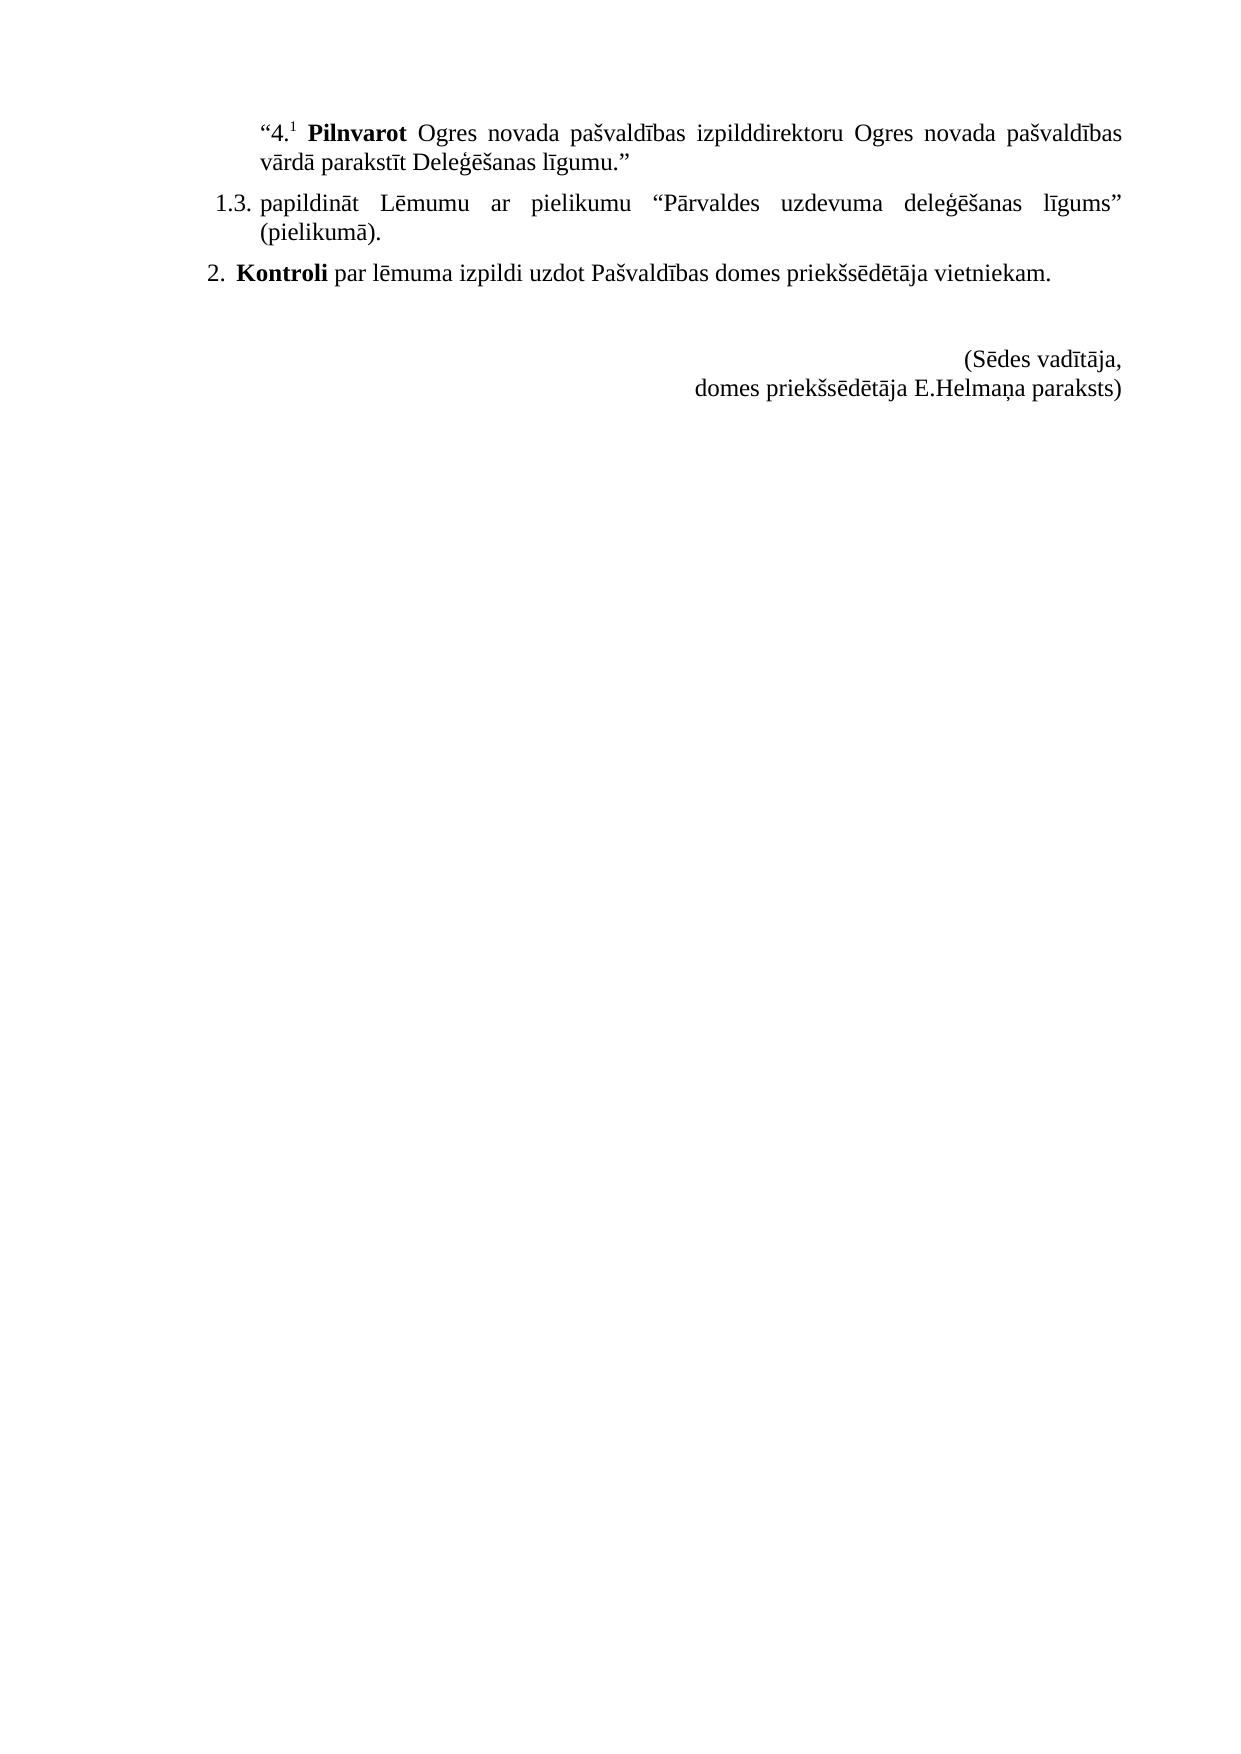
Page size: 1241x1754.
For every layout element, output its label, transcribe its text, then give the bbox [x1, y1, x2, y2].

list Kontroli par lēmuma izpildi uzdot Pašvaldības domes priekšsēdētāja vietniekam. [207, 258, 1122, 287]
text (Sēdes vadītāja, [199, 344, 1122, 373]
list papildināt Lēmumu ar pielikumu “Pārvaldes uzdevuma deleģēšanas līgums” (pielikumā). [215, 188, 1122, 246]
list “4.1 Pilnvarot Ogres novada pašvaldības izpilddirektoru Ogres novada pašvaldības vārdā parakstīt Deleģēšanas līgumu.” [260, 118, 1122, 176]
text domes priekšsēdētāja E.Helmaņa paraksts) [199, 373, 1122, 402]
